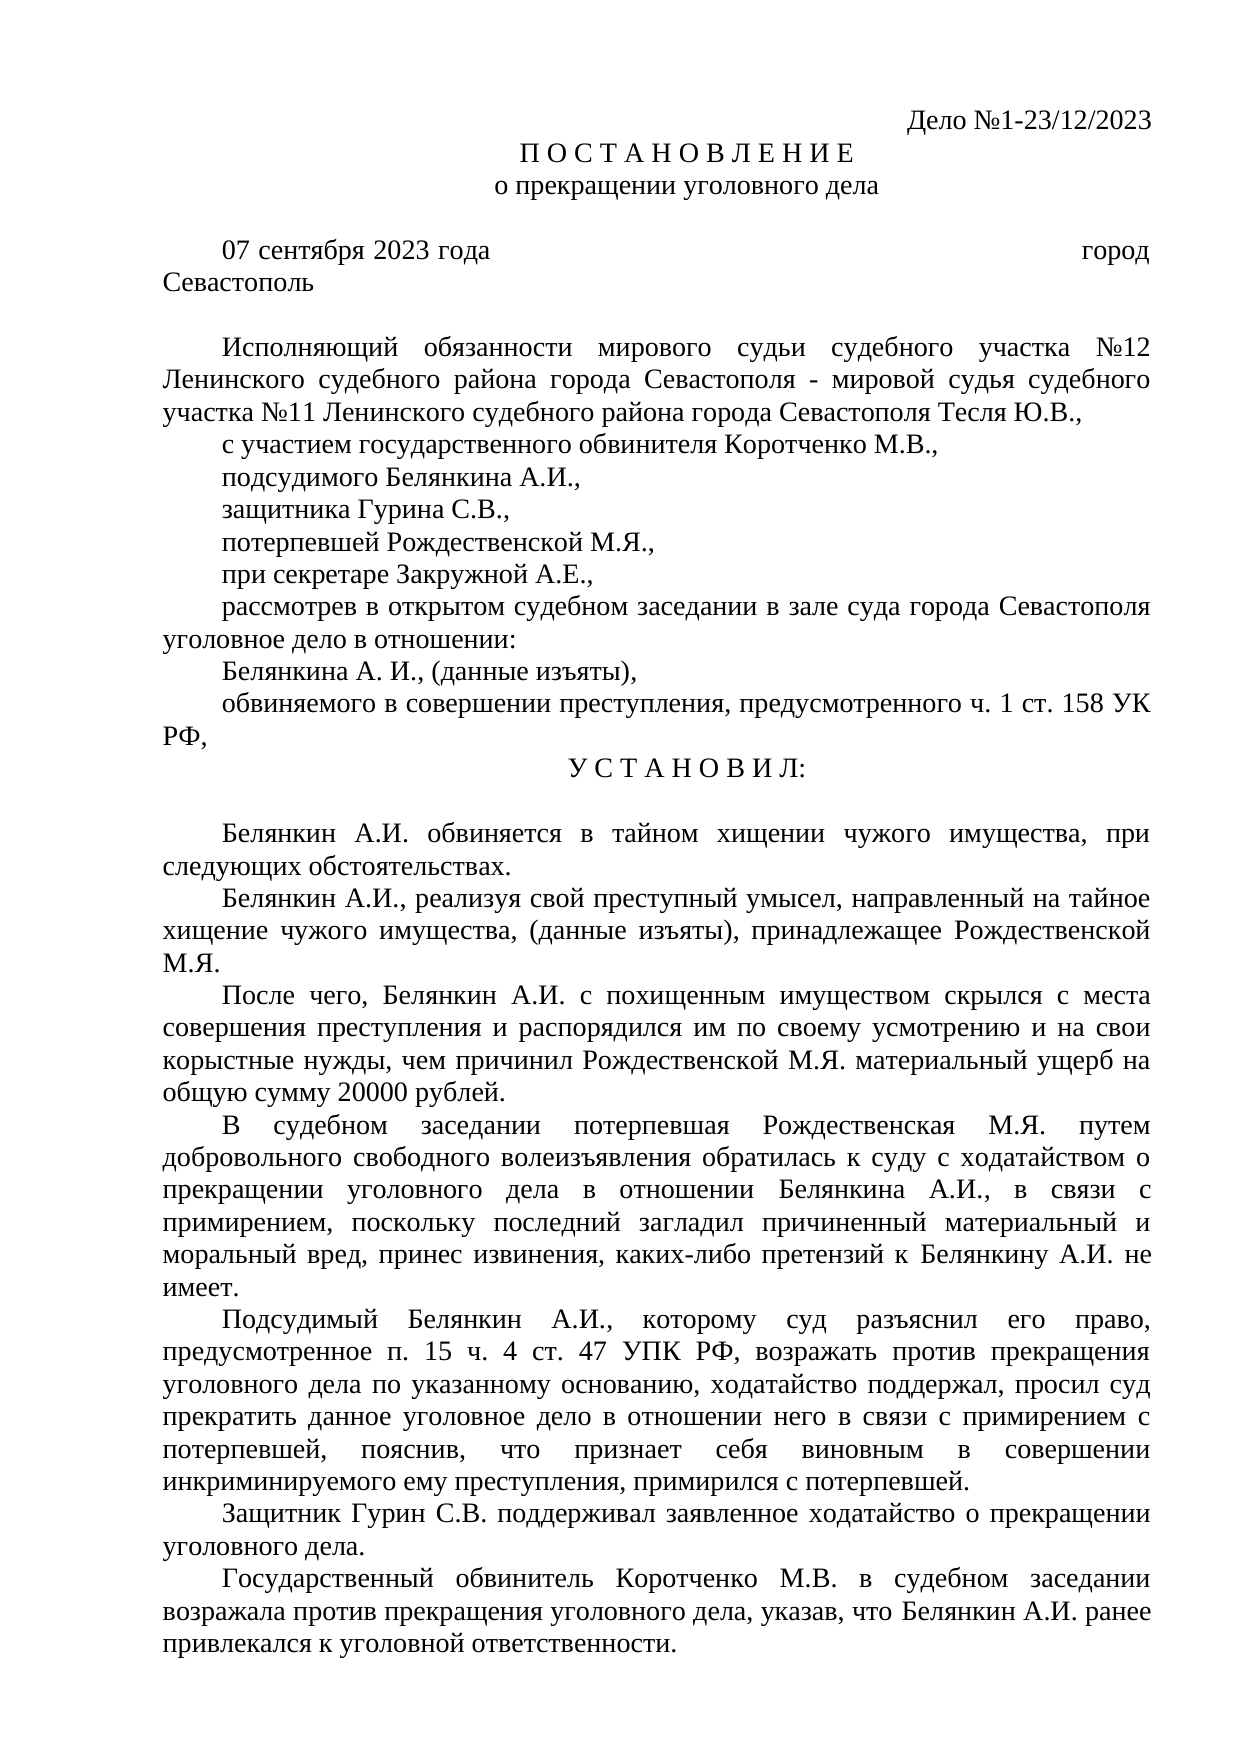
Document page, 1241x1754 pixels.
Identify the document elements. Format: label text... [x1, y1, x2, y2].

text при секретаре Закружной А.Е., [162, 557, 1152, 589]
text обвиняемого в совершении преступления, предусмотренного ч. 1 ст. 158 УК РФ, [162, 687, 1152, 751]
text В судебном заседании потерпевшая Рождественская М.Я. путем добровольного свободного волеизъявления обратилась к суду с ходатайством о прекращении уголовного дела в отношении Белянкина А.И., в связи с примирением, поскольку последний загладил причиненный материальный и моральный вред, принес извинения, каких-либо претензий к Белянкину А.И. не имеет. [162, 1108, 1152, 1302]
text Исполняющий обязанности мирового судьи судебного участка №12 Ленинского судебного района города Севастополя - мировой судья судебного участка №11 Ленинского судебного района города Севастополя Тесля Ю.В., [162, 330, 1152, 427]
text Подсудимый Белянкин А.И., которому суд разъяснил его право, предусмотренное п. 15 ч. 4 ст. 47 УПК РФ, возражать против прекращения уголовного дела по указанному основанию, ходатайство поддержал, просил суд прекратить данное уголовное дело в отношении него в связи с примирением с потерпевшей, пояснив, что признает себя виновным в совершении инкриминируемого ему преступления, примирился с потерпевшей. [162, 1302, 1152, 1496]
text 07 сентября 2023 года город Севастополь [162, 233, 1152, 298]
text Государственный обвинитель Коротченко М.В. в судебном заседании возражала против прекращения уголовного дела, указав, что Белянкин А.И. ранее привлекался к уголовной ответственности. [162, 1561, 1152, 1658]
text После чего, Белянкин А.И. с похищенным имуществом скрылся с места совершения преступления и распорядился им по своему усмотрению и на свои корыстные нужды, чем причинил Рождественской М.Я. материальный ущерб на общую сумму 20000 рублей. [162, 978, 1152, 1108]
text рассмотрев в открытом судебном заседании в зале суда города Севастополя уголовное дело в отношении: [162, 589, 1152, 654]
text Защитник Гурин С.В. поддерживал заявленное ходатайство о прекращении уголовного дела. [162, 1496, 1152, 1561]
text подсудимого Белянкина А.И., [162, 460, 1152, 492]
text П О С Т А Н О В Л Е Н И Е [162, 136, 1152, 168]
text потерпевшей Рождественской М.Я., [162, 524, 1152, 557]
text Дело №1-23/12/2023 [162, 103, 1152, 136]
text Белянкин А.И., реализуя свой преступный умысел, направленный на тайное хищение чужого имущества, (данные изъяты), принадлежащее Рождественской М.Я. [162, 881, 1152, 978]
text о прекращении уголовного дела [162, 168, 1152, 201]
text У С Т А Н О В И Л: [162, 751, 1152, 784]
text защитника Гурина С.В., [162, 492, 1152, 524]
text Белянкина А. И., (данные изъяты), [162, 654, 1152, 687]
text с участием государственного обвинителя Коротченко М.В., [162, 427, 1152, 460]
text Белянкин А.И. обвиняется в тайном хищении чужого имущества, при следующих обстоятельствах. [162, 816, 1152, 881]
